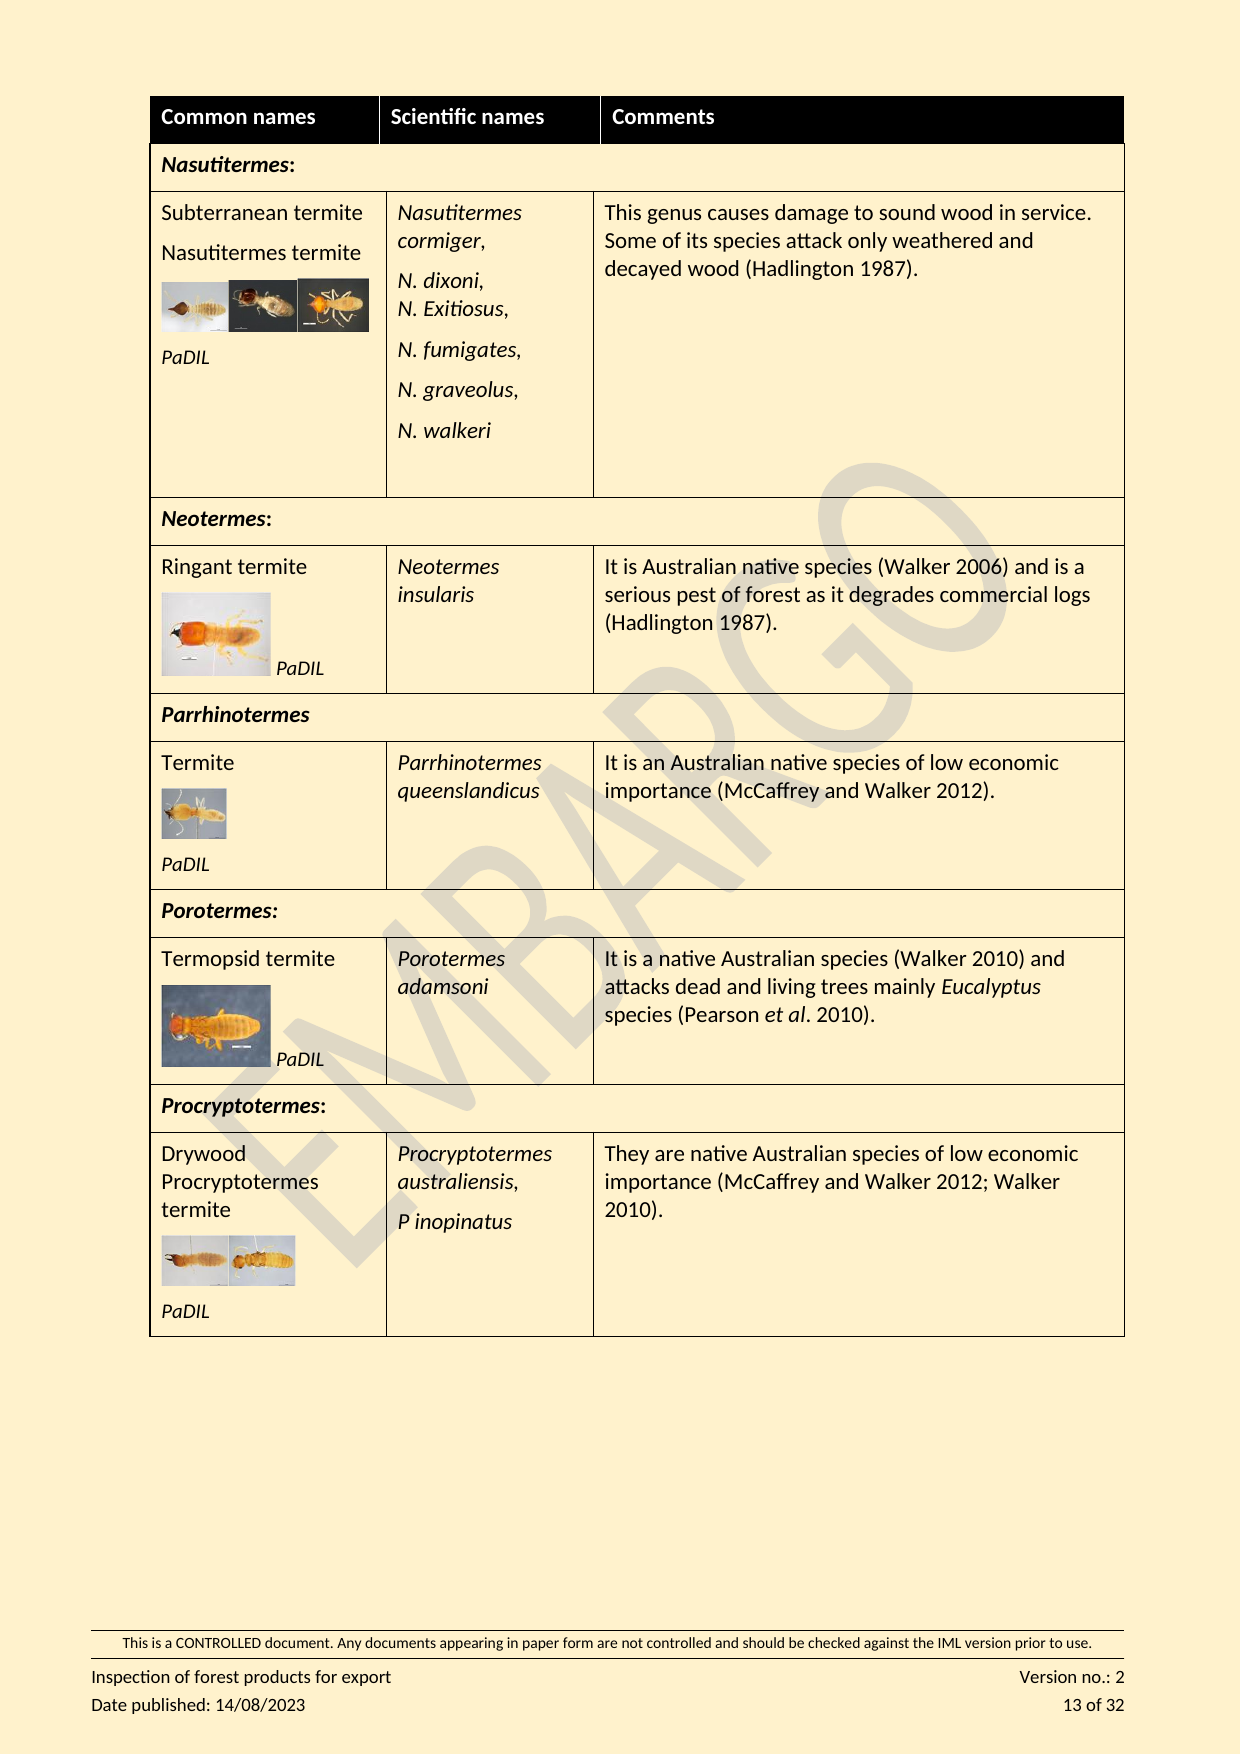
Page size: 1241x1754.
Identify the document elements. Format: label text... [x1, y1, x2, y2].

table_cell Parrhinotermes queenslandicus [387, 742, 593, 889]
picture [161, 278, 369, 332]
table_cell Parrhinotermes [151, 694, 1124, 741]
table_header [355, 96, 379, 143]
table_header Common names [150, 96, 354, 143]
table_cell Porotermes: [151, 890, 1124, 937]
table_cell Nasutitermes: [151, 144, 1124, 191]
table_cell Neotermes insularis [387, 546, 593, 693]
table_cell Termopsid termite PaDIL [151, 938, 386, 1084]
table_cell It is a native Australian species (Walker 2010) and attacks dead and living trees mainly Eucalyptus species (Pearson et al. 2010). [594, 938, 1124, 1084]
table_cell Procryptotermes australiensis, P inopinatus [387, 1133, 593, 1336]
table_cell Procryptotermes: [151, 1085, 1124, 1132]
table_cell It is Australian native species (Walker 2006) and is a serious pest of forest as it degrades commercial logs (Hadlington 1987). [594, 546, 1124, 693]
table_cell Ringant termite PaDIL [151, 546, 386, 693]
table_header Scientific names [380, 96, 600, 143]
table_header Comments [601, 96, 1124, 143]
table_cell Subterranean termite Nasutitermes termite PaDIL [151, 192, 386, 497]
table_cell It is an Australian native species of low economic importance (McCaffrey and Walker 2012). [594, 742, 1124, 889]
table_cell Drywood Procryptotermes termite PaDIL [151, 1133, 386, 1336]
table_cell Porotermes adamsoni [387, 938, 593, 1084]
table_cell This genus causes damage to sound wood in service. Some of its species attack only weathered and decayed wood (Hadlington 1987). [594, 192, 1124, 497]
table_cell Neotermes: [151, 498, 1124, 545]
picture [161, 788, 227, 839]
picture [161, 985, 271, 1067]
table_cell They are native Australian species of low economic importance (McCaffrey and Walker 2012; Walker 2010). [594, 1133, 1124, 1336]
picture [161, 592, 271, 676]
table_cell Termite PaDIL [151, 742, 386, 889]
table_cell Nasutitermes cormiger, N. dixoni, N. Exitiosus, N. fumigates, N. graveolus, N. walkeri [387, 192, 593, 497]
picture [161, 1235, 296, 1286]
